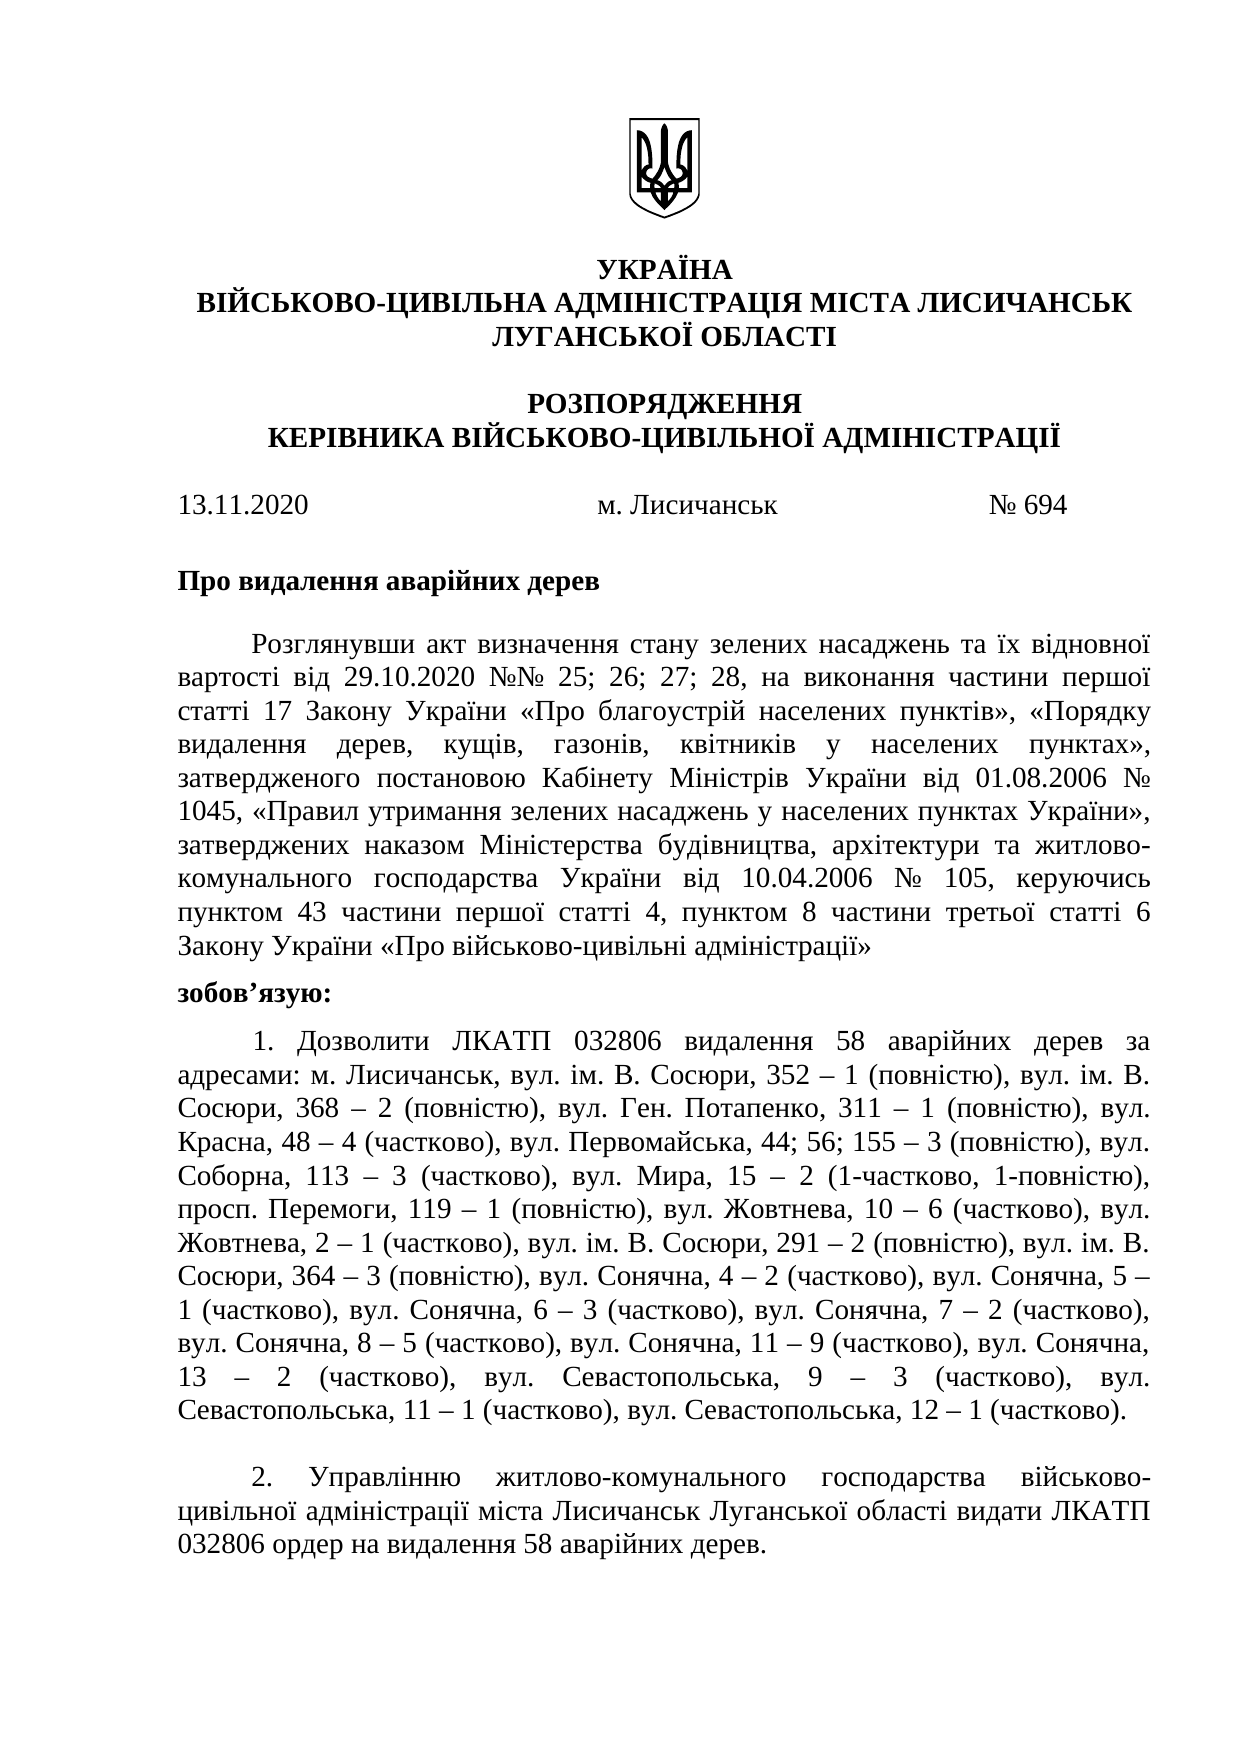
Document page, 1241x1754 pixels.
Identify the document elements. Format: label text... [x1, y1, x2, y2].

text зобов’язую: [177, 976, 1152, 1009]
text ЛУГАНСЬКОЇ ОБЛАСТІ [177, 319, 1152, 353]
text УКРАЇНА [177, 252, 1152, 286]
text 1. Дозволити ЛКАТП 032806 видалення 58 аварійних дерев за адресами: м. Лисичанськ, вул. ім. В. Сосюри, 352 – 1 (повністю), вул. ім. В. Сосюри, 368 – 2 (повністю), вул. Ген. Потапенко, 311 – 1 (повністю), вул. Красна, 48 – 4 (частково), вул. Первомайська, 44; 56; 155 – 3 (повністю), вул. Соборна, 113 – 3 (частково), вул. Мира, 15 – 2 (1-частково, 1-повністю), просп. Перемоги, 119 – 1 (повністю), вул. Жовтнева, 10 – 6 (частково), вул. Жовтнева, 2 – 1 (частково), вул. ім. В. Сосюри, 291 – 2 (повністю), вул. ім. В. Сосюри, 364 – 3 (повністю), вул. Сонячна, 4 – 2 (частково), вул. Сонячна, 5 – 1 (частково), вул. Сонячна, 6 – 3 (частково), вул. Сонячна, 7 – 2 (частково), вул. Сонячна, 8 – 5 (частково), вул. Сонячна, 11 – 9 (частково), вул. Сонячна, 13 – 2 (частково), вул. Севастопольська, 9 – 3 (частково), вул. Севастопольська, 11 – 1 (частково), вул. Севастопольська, 12 – 1 (частково). [177, 1023, 1152, 1426]
text ВІЙСЬКОВО-ЦИВІЛЬНА АДМІНІСТРАЦІЯ МІСТА ЛИСИЧАНСЬК [177, 286, 1152, 319]
text 13.11.2020 м. Лисичанськ № 694 [177, 487, 1152, 520]
text Про видалення аварійних дерев [177, 563, 1152, 597]
text КЕРІВНИКА ВІЙСЬКОВО-ЦИВІЛЬНОЇ АДМІНІСТРАЦІЇ [177, 420, 1152, 453]
text 2. Управлінню житлово-комунального господарства військово-цивільної адміністрації міста Лисичанськ Луганської області видати ЛКАТП 032806 ордер на видалення 58 аварійних дерев. [177, 1459, 1152, 1560]
text Розглянувши акт визначення стану зелених насаджень та їх відновної вартості від 29.10.2020 №№ 25; 26; 27; 28, на виконання частини першої статті 17 Закону України «Про благоустрій населених пунктів», «Порядку видалення дерев, кущів, газонів, квітників у населених пунктах», затвердженого постановою Кабінету Міністрів України від 01.08.2006 № 1045, «Правил утримання зелених насаджень у населених пунктах України», затверджених наказом Міністерства будівництва, архітектури та житлово-комунального господарства України від 10.04.2006 № 105, керуючись пунктом 43 частини першої статті 4, пунктом 8 частини третьої статті 6 Закону України «Про військово-цивільні адміністрації» [177, 626, 1152, 961]
text РОЗПОРЯДЖЕННЯ [177, 386, 1152, 420]
